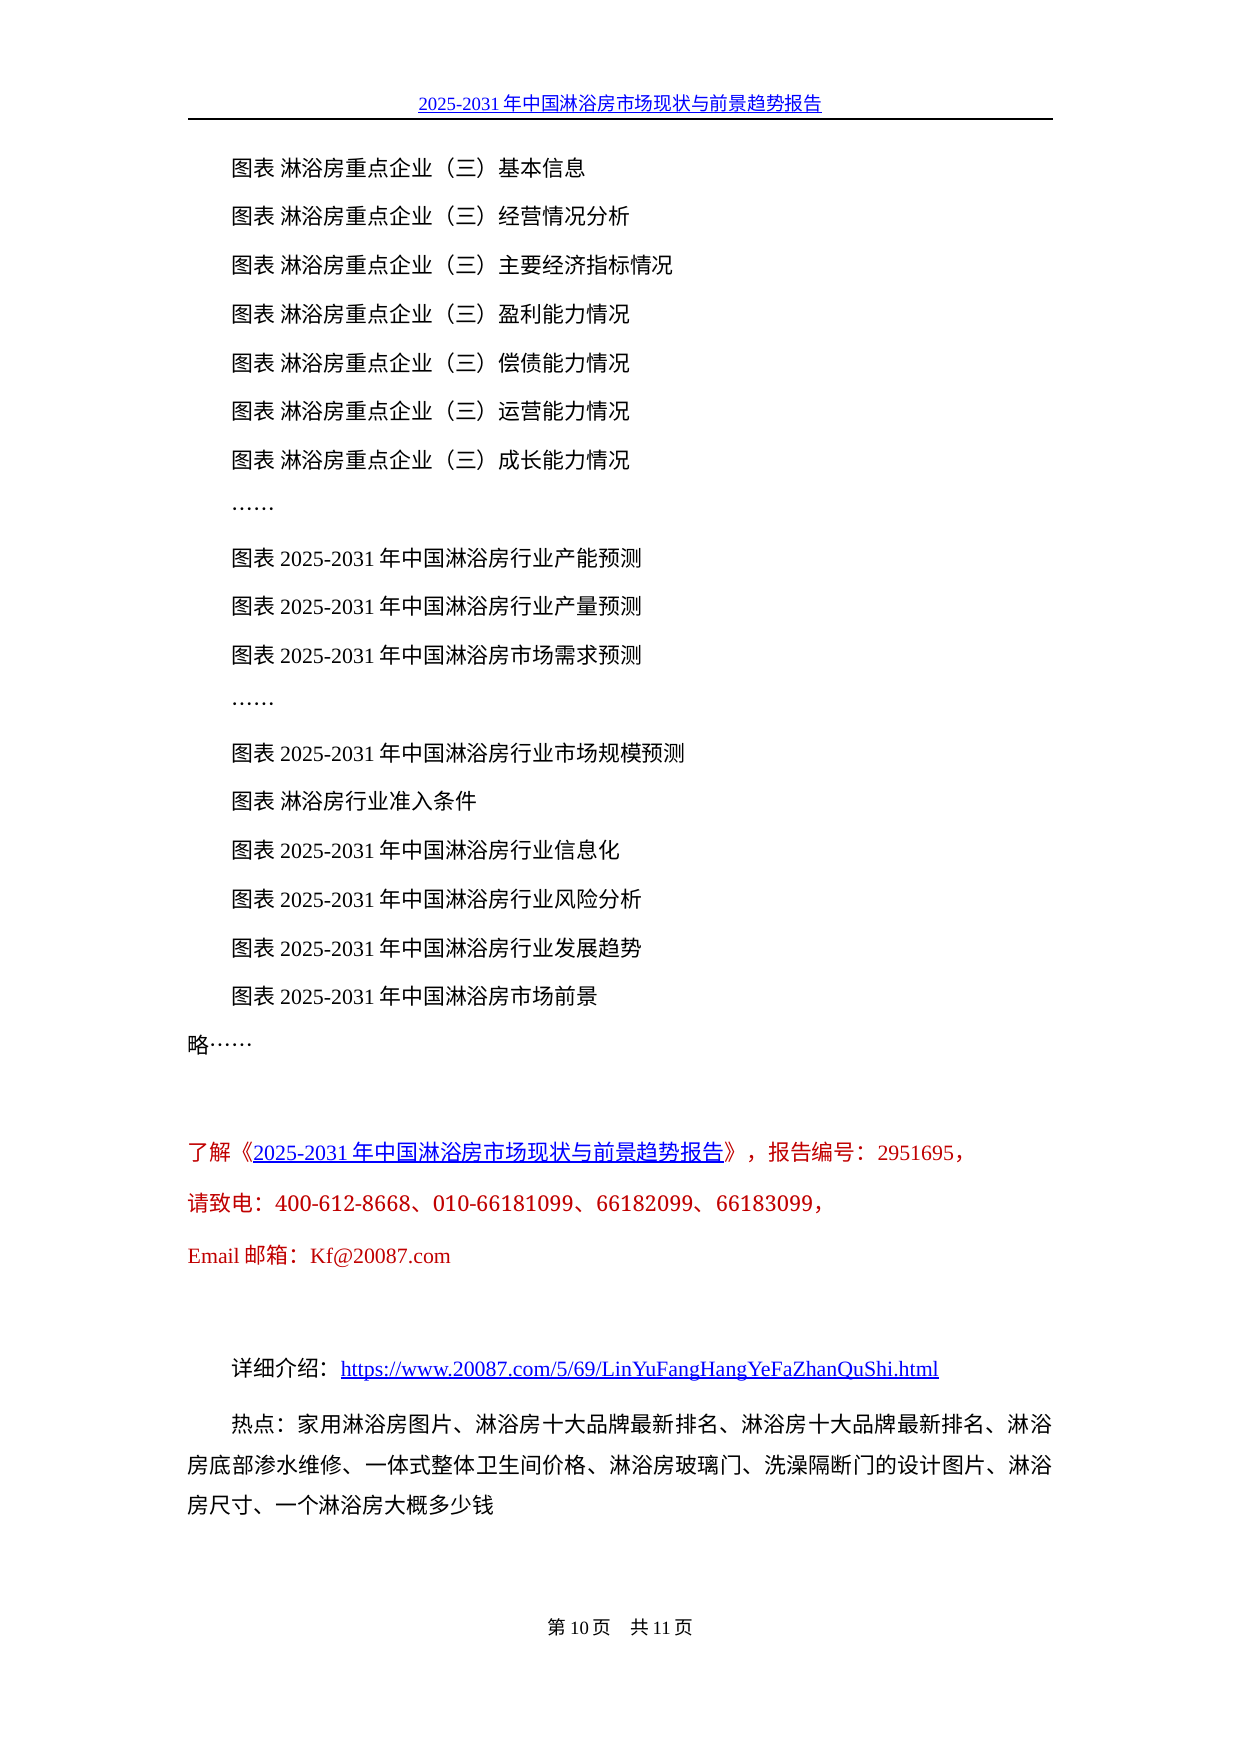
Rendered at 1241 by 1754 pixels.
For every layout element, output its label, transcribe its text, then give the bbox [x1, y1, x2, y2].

text 详细介绍：https://www.20087.com/5/69/LinYuFangHangYeFaZhanQuShi.html [187, 1350, 1053, 1383]
text Email邮箱：Kf@20087.com [187, 1237, 1053, 1270]
text 了解《2025-2031年中国淋浴房市场现状与前景趋势报告》，报告编号：2951695， [187, 1134, 1053, 1167]
text 请致电：400-612-8668、010-66181099、66182099、66183099， [187, 1186, 1053, 1218]
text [187, 150, 1053, 1060]
text 热点：家用淋浴房图片、淋浴房十大品牌最新排名、淋浴房十大品牌最新排名、淋浴房底部渗水维修、一体式整体卫生间价格、淋浴房玻璃门、洗澡隔断门的设计图片、淋浴房尺寸、一个淋浴房大概多少钱 [187, 1407, 1053, 1521]
